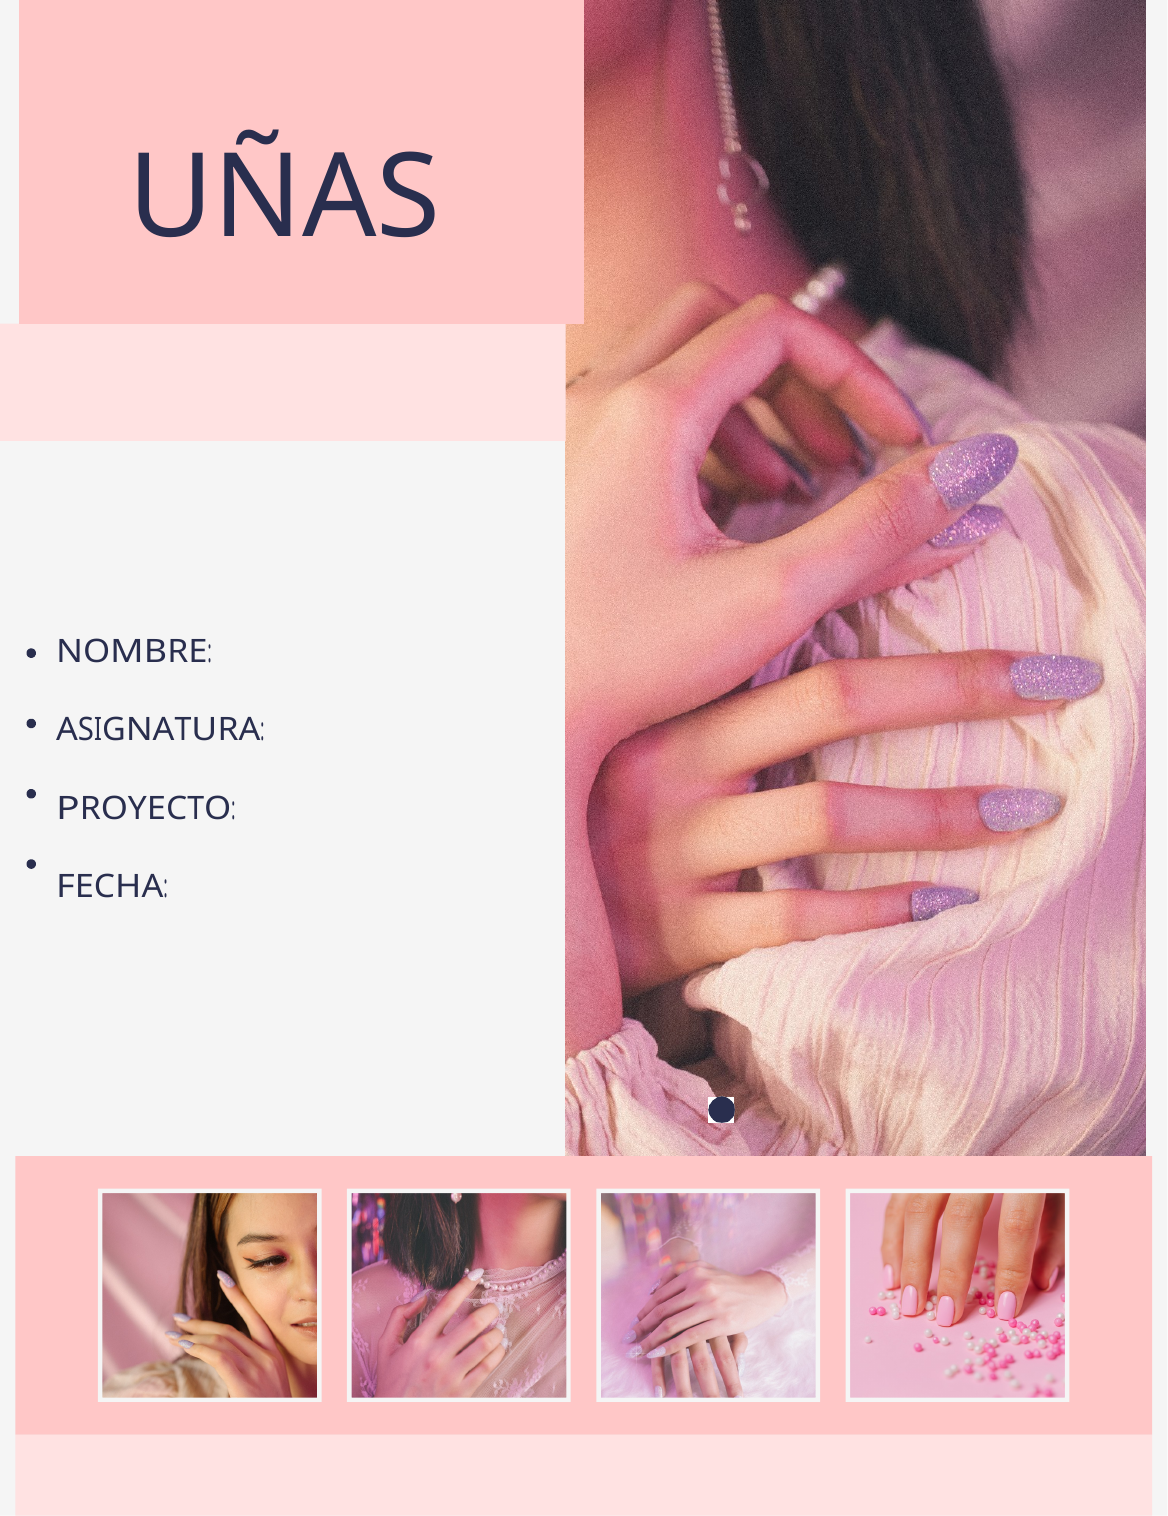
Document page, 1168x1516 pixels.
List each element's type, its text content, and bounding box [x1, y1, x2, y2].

picture [601, 1194, 815, 1397]
text NOMBRE: ASIGNATURA: PROYECTO: FECHA: [56, 628, 285, 907]
picture [851, 1194, 1064, 1397]
picture [565, 0, 1146, 1156]
picture [103, 1194, 317, 1397]
picture [352, 1194, 566, 1397]
